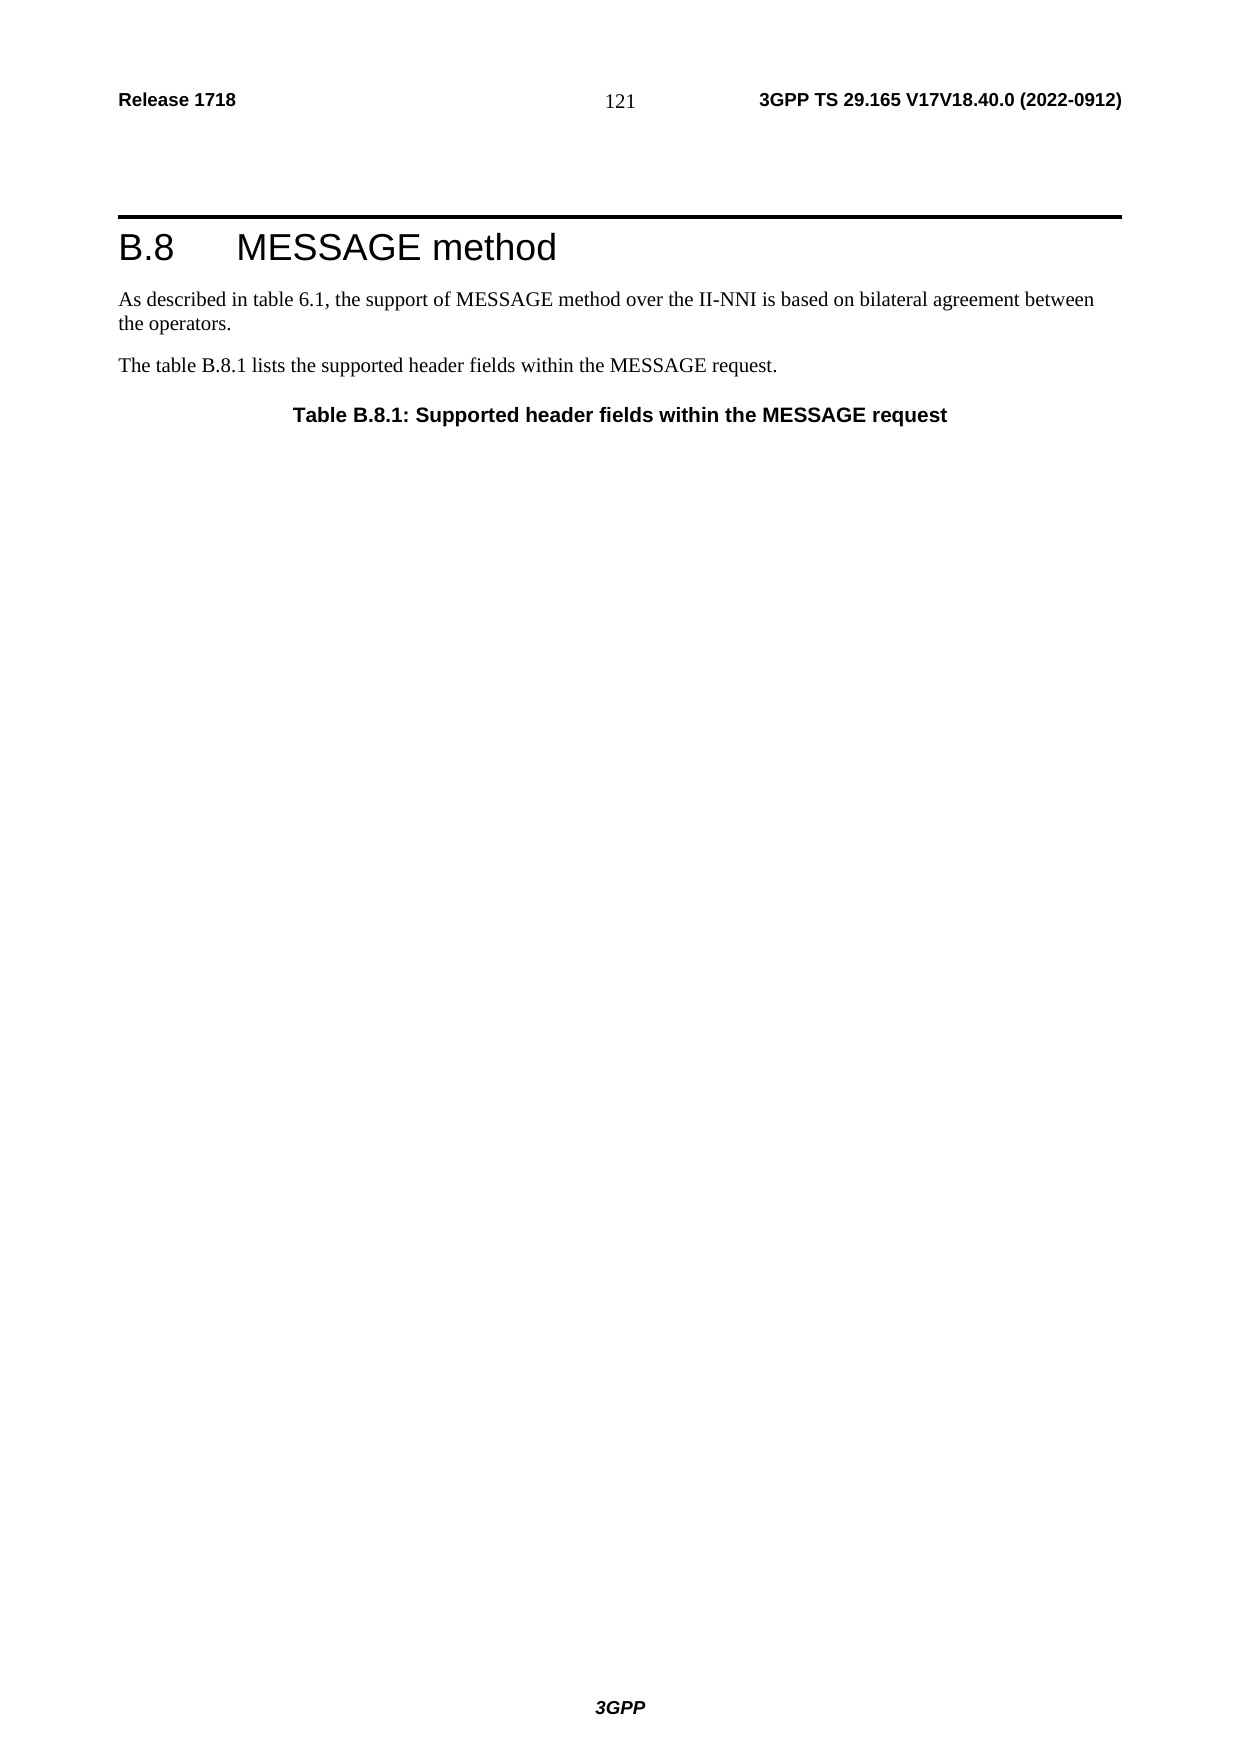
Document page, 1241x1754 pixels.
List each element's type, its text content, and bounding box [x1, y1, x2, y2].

text Table B.8.1: Supported header fields within the MESSAGE request [118, 402, 1122, 426]
text As described in table 6.1, the support of MESSAGE method over the II-NNI is based on bilateral agreement between the operators. [118, 287, 1122, 335]
subtitle B.8 MESSAGE method [118, 219, 1122, 268]
text The table B.8.1 lists the supported header fields within the MESSAGE request. [118, 353, 1122, 377]
